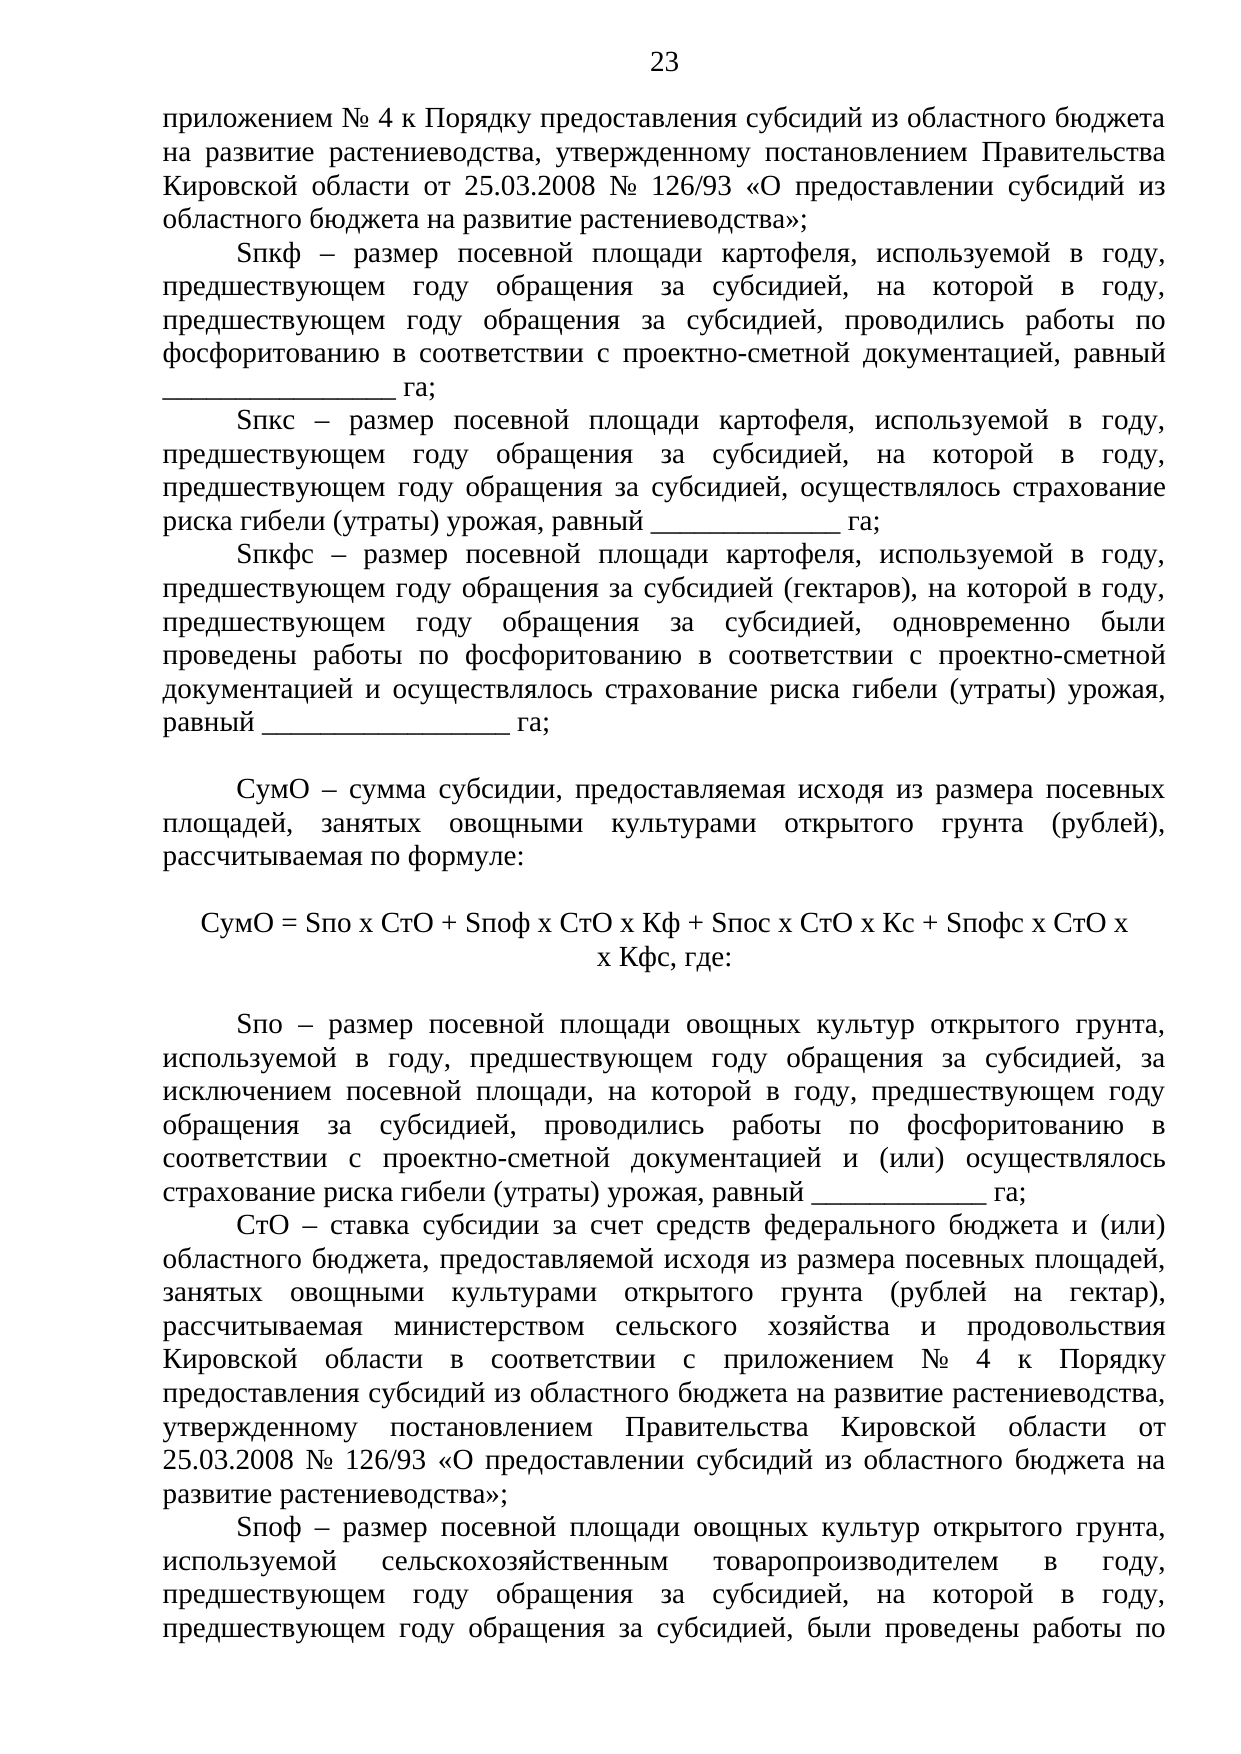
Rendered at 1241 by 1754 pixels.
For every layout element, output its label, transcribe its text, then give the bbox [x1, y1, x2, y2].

text Sпкс – размер посевной площади картофеля, используемой в году, предшествующем году обращения за субсидией, на которой в году, предшествующем году обращения за субсидией, осуществлялось страхование риска гибели (утраты) урожая, равный _____________ га; [162, 402, 1166, 537]
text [162, 101, 1166, 235]
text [162, 1509, 1166, 1643]
text СтО – ставка субсидии за счет средств федерального бюджета и (или) областного бюджета, предоставляемой исходя из размера посевных площадей, занятых овощными культурами открытого грунта (рублей на гектар), рассчитываемая министерством сельского хозяйства и продовольствия Кировской области в соответствии с приложением № 4 к Порядку предоставления субсидий из областного бюджета на развитие растениеводства, утвержденному постановлением Правительства Кировской области от 25.03.2008 № 126/93 «О предоставлении субсидий из областного бюджета на развитие растениеводства»; [162, 1207, 1166, 1509]
text СумО – сумма субсидии, предоставляемая исходя из размера посевных площадей, занятых овощными культурами открытого грунта (рублей), рассчитываемая по формуле: [162, 771, 1166, 872]
text Sпкфс – размер посевной площади картофеля, используемой в году, предшествующем году обращения за субсидией (гектаров), на которой в году, предшествующем году обращения за субсидией, одновременно были проведены работы по фосфоритованию в соответствии с проектно-сметной документацией и осуществлялось страхование риска гибели (утраты) урожая, равный _________________ га; [162, 537, 1166, 738]
text Sпкф – размер посевной площади картофеля, используемой в году, предшествующем году обращения за субсидией, на которой в году, предшествующем году обращения за субсидией, проводились работы по фосфоритованию в соответствии с проектно-сметной документацией, равный ________________ га; [162, 235, 1166, 402]
text СумО = Sпо х СтО + Sпоф х СтО х Кф + Sпос х СтО х Кс + Sпофс х СтО х [162, 906, 1166, 939]
text х Кфс, где: [162, 939, 1166, 973]
text Sпо – размер посевной площади овощных культур открытого грунта, используемой в году, предшествующем году обращения за субсидией, за исключением посевной площади, на которой в году, предшествующем году обращения за субсидией, проводились работы по фосфоритованию в соответствии с проектно-сметной документацией и (или) осуществлялось страхование риска гибели (утраты) урожая, равный ____________ га; [162, 1006, 1166, 1207]
